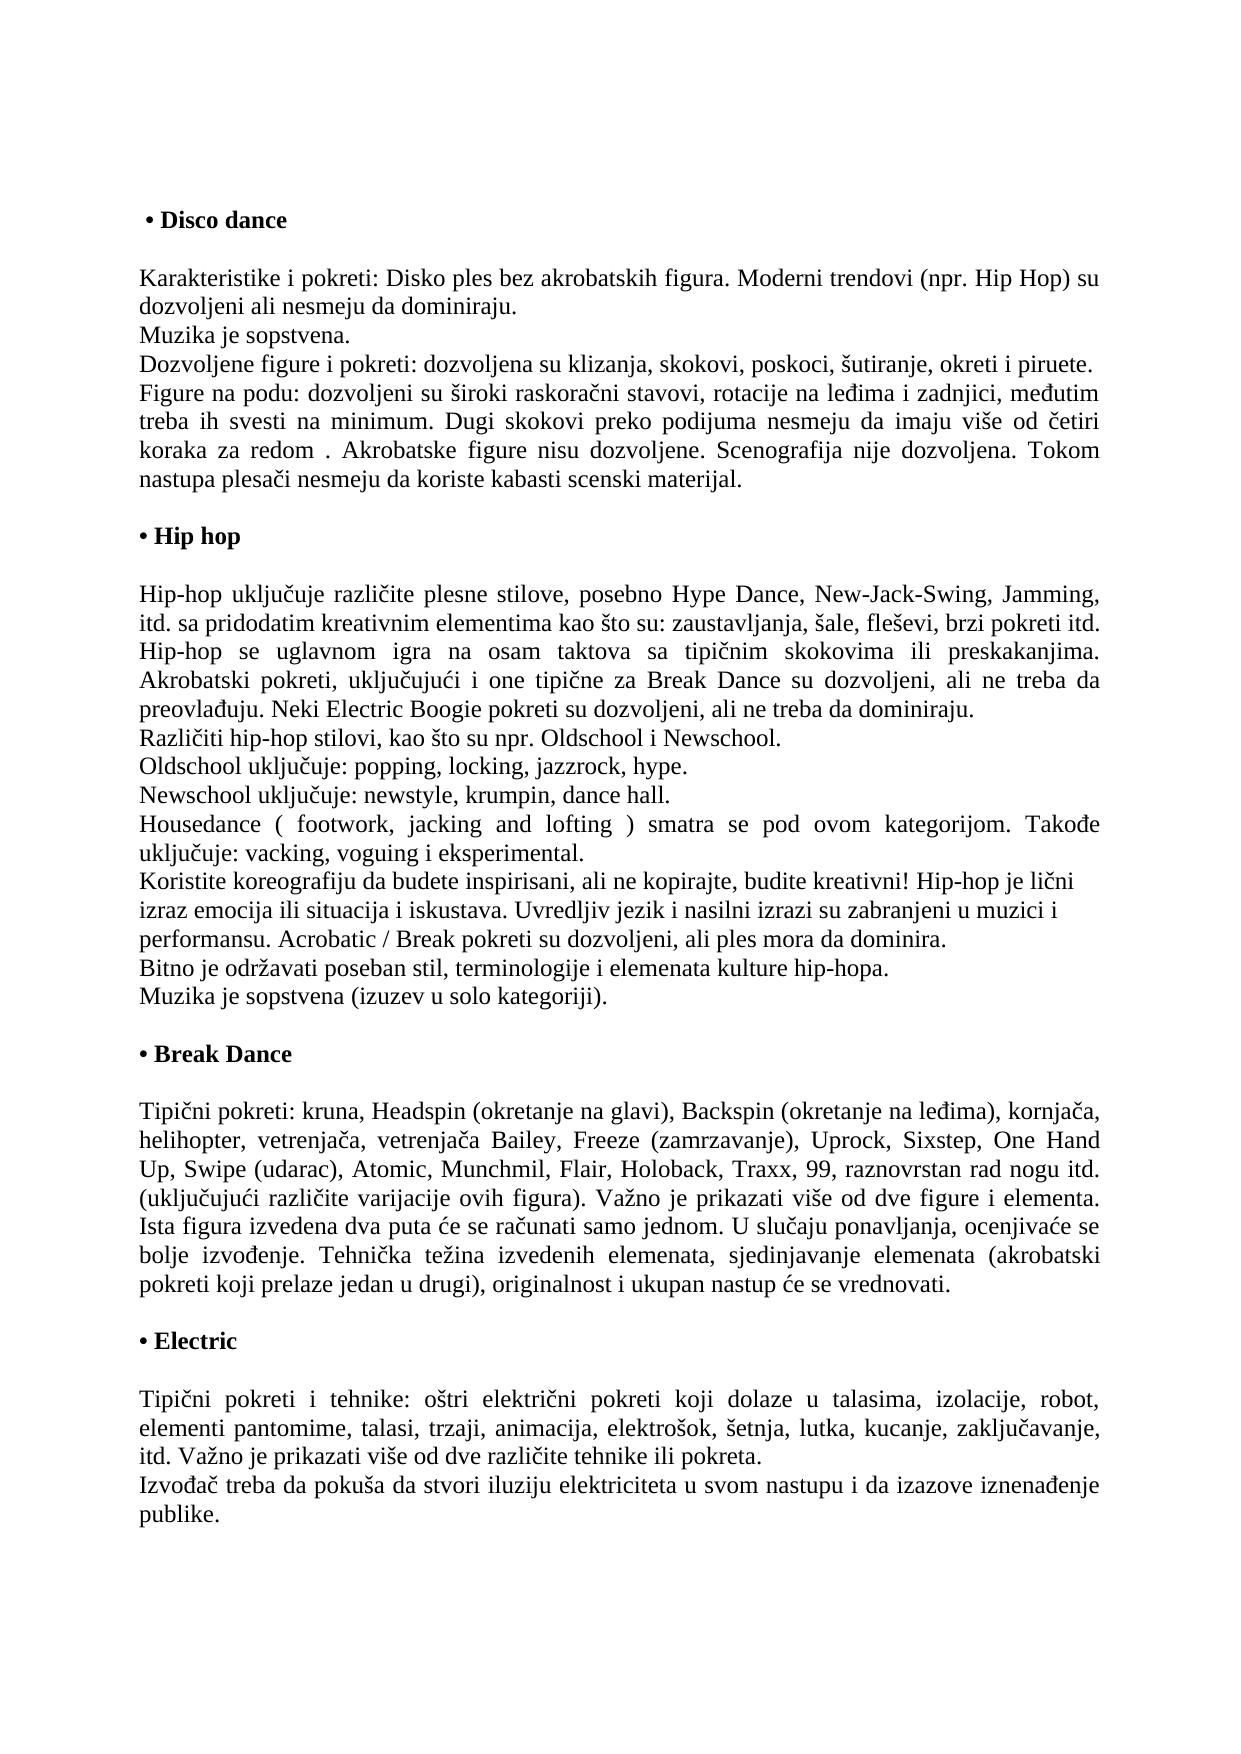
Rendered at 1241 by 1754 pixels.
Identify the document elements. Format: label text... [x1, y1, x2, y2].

text • Disco dance [139, 205, 1101, 234]
text Figure na podu: dozvoljeni su široki raskoračni stavovi, rotacije na leđima i zadnjici, međutim treba ih svesti na minimum. Dugi skokovi preko podijuma nesmeju da imaju više od četiri koraka za redom . Akrobatske figure nisu dozvoljene. Scenografija nije dozvoljena. Tokom nastupa plesači nesmeju da koriste kabasti scenski materijal. [139, 378, 1101, 493]
text Tipični pokreti i tehnike: oštri električni pokreti koji dolaze u talasima, izolacije, robot, elementi pantomime, talasi, trzaji, animacija, elektrošok, šetnja, lutka, kucanje, zaključavanje, itd. Važno je prikazati više od dve različite tehnike ili pokreta. [139, 1384, 1101, 1470]
text Muzika je sopstvena. [139, 320, 1101, 349]
text Koristite koreografiju da budete inspirisani, ali ne kopirajte, budite kreativni! Hip-hop je lični [139, 866, 1101, 895]
text Karakteristike i pokreti: Disko ples bez akrobatskih figura. Moderni trendovi (npr. Hip Hop) su dozvoljeni ali nesmeju da dominiraju. [139, 263, 1101, 320]
text • Break Dance [139, 1039, 1101, 1068]
text • Electric [139, 1326, 1101, 1355]
text Tipični pokreti: kruna, Headspin (okretanje na glavi), Backspin (okretanje na leđima), kornjača, helihopter, vetrenjača, vetrenjača Bailey, Freeze (zamrzavanje), Uprock, Sixstep, One Hand Up, Swipe (udarac), Atomic, Munchmil, Flair, Holoback, Traxx, 99, raznovrstan rad nogu itd. (uključujući različite varijacije ovih figura). Važno je prikazati više od dve figure i elementa. Ista figura izvedena dva puta će se računati samo jednom. U slučaju ponavljanja, ocenjivaće se bolje izvođenje. Tehnička težina izvedenih elemenata, sjedinjavanje elemenata (akrobatski pokreti koji prelaze jedan u drugi), originalnost i ukupan nastup će se vrednovati. [139, 1096, 1101, 1298]
text izraz emocija ili situacija i iskustava. Uvredljiv jezik i nasilni izrazi su zabranjeni u muzici i [139, 895, 1101, 924]
text performansu. Acrobatic / Break pokreti su dozvoljeni, ali ples mora da dominira. [139, 924, 1101, 953]
text Dozvoljene figure i pokreti: dozvoljena su klizanja, skokovi, poskoci, šutiranje, okreti i piruete. [139, 349, 1101, 378]
text Newschool uključuje: newstyle, krumpin, dance hall. [139, 780, 1101, 809]
text Housedance ( footwork, jacking and lofting ) smatra se pod ovom kategorijom. Takođe uključuje: vacking, voguing i eksperimental. [139, 809, 1101, 866]
text Hip-hop uključuje različite plesne stilove, posebno Hype Dance, New-Jack-Swing, Jamming, itd. sa pridodatim kreativnim elementima kao što su: zaustavljanja, šale, fleševi, brzi pokreti itd. Hip-hop se uglavnom igra na osam taktova sa tipičnim skokovima ili preskakanjima. Akrobatski pokreti, uključujući i one tipične za Break Dance su dozvoljeni, ali ne treba da preovlađuju. Neki Electric Boogie pokreti su dozvoljeni, ali ne treba da dominiraju. [139, 579, 1101, 723]
text Muzika je sopstvena (izuzev u solo kategoriji). [139, 981, 1101, 1010]
text Bitno je održavati poseban stil, terminologije i elemenata kulture hip-hopa. [139, 953, 1101, 981]
text Oldschool uključuje: popping, locking, jazzrock, hype. [139, 751, 1101, 780]
text Različiti hip-hop stilovi, kao što su npr. Oldschool i Newschool. [139, 723, 1101, 751]
text • Hip hop [139, 521, 1101, 550]
text Izvođač treba da pokuša da stvori iluziju elektriciteta u svom nastupu i da izazove iznenađenje publike. [139, 1470, 1101, 1528]
